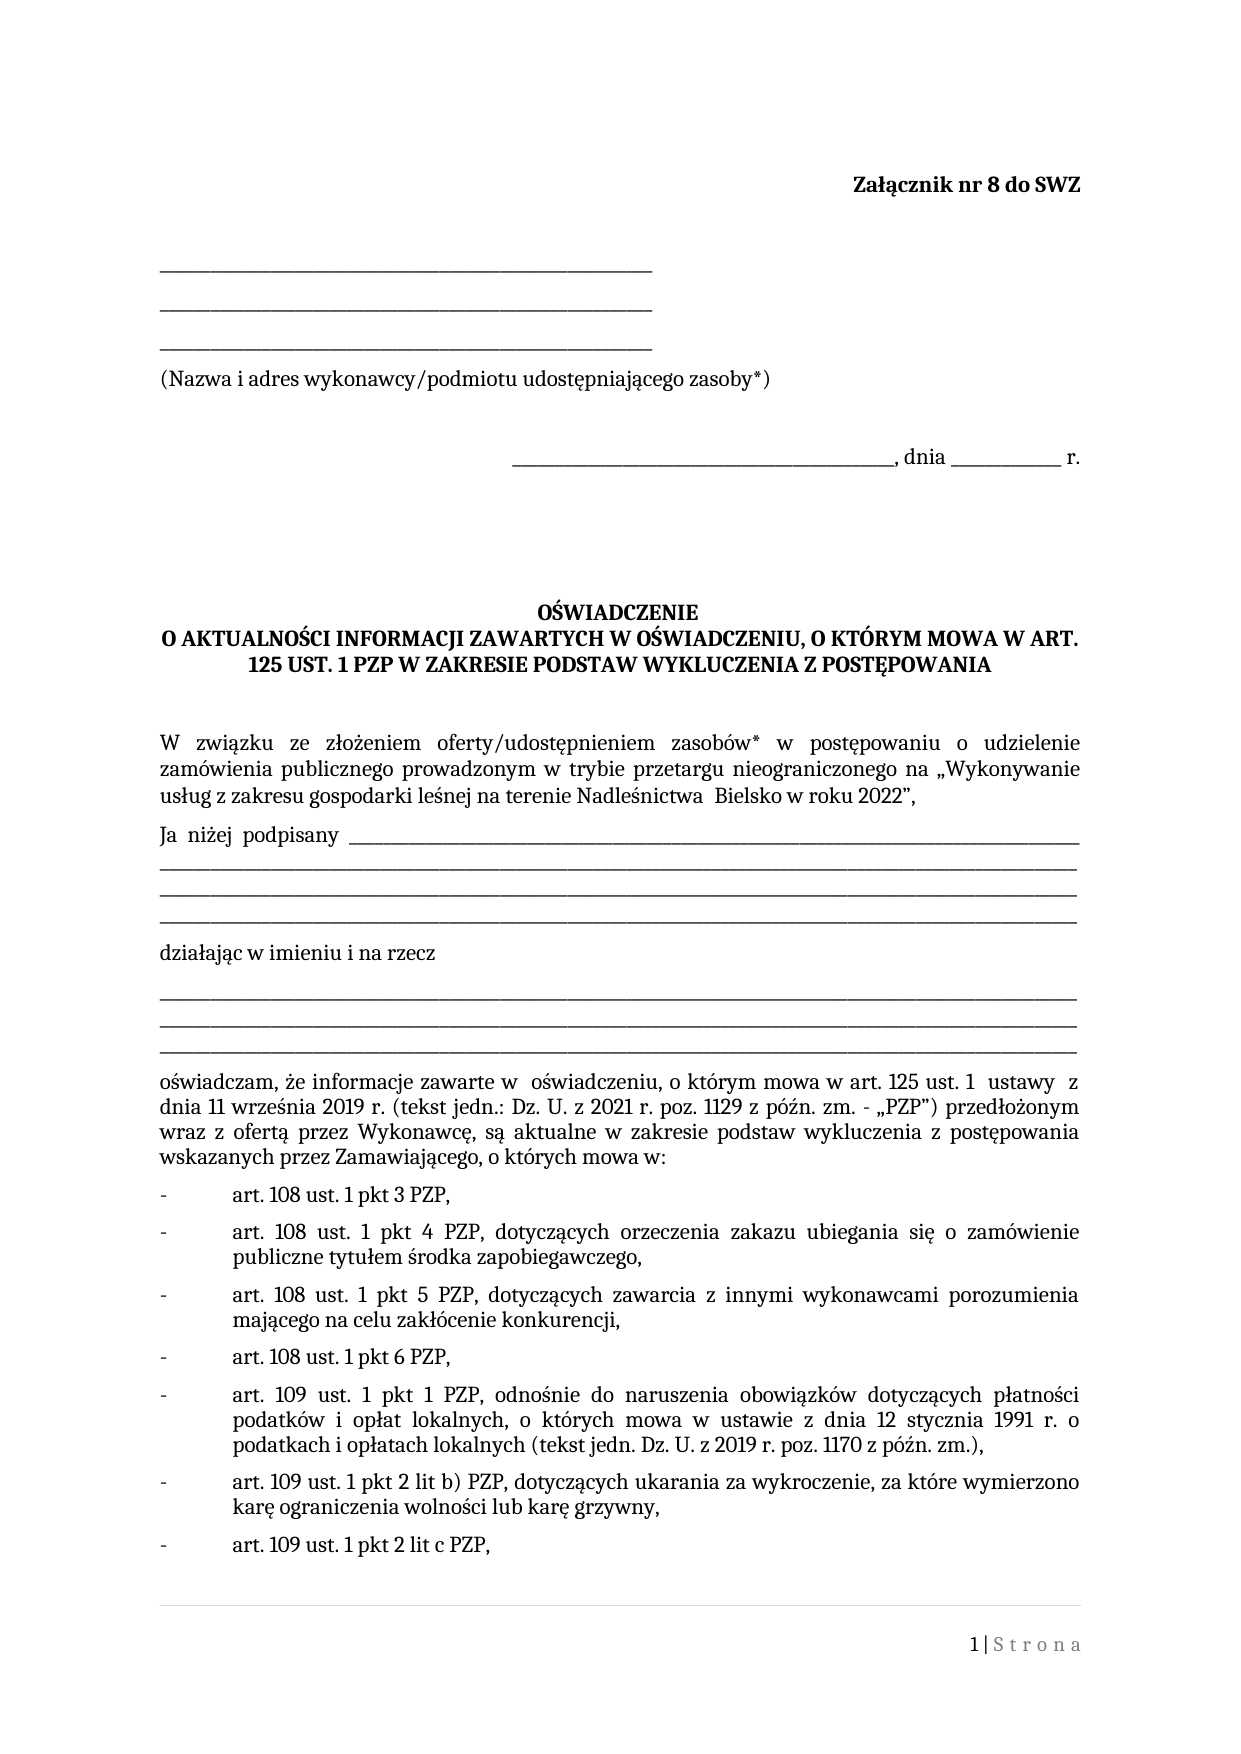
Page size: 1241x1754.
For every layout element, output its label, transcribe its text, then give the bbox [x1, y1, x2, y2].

text _____________________________________________, dnia _____________ r. [159, 444, 1081, 470]
text W związku ze złożeniem oferty/udostępnieniem zasobów* w postępowaniu o udzielenie zamówienia publicznego prowadzonym w trybie przetargu nieograniczonego na „Wykonywanie usług z zakresu gospodarki leśnej na terenie Nadleśnictwa Bielsko w roku 2022”, [159, 730, 1081, 809]
text Ja niżej podpisany ______________________________________________________________________________________ ____________________________________________________________________________________________________________________________________________________________________________________________________________________________________________________________________________________________________________________________________ [159, 821, 1081, 927]
text OŚWIADCZENIE O AKTUALNOŚCI INFORMACJI ZAWARTYCH W OŚWIADCZENIU, O KTÓRYM MOWA W ART. 125 UST. 1 PZP W ZAKRESIE PODSTAW WYKLUCZENIA Z POSTĘPOWANIA [159, 599, 1081, 678]
text - art. 108 ust. 1 pkt 5 PZP, dotyczących zawarcia z innymi wykonawcami porozumienia mającego na celu zakłócenie konkurencji, [159, 1282, 1081, 1332]
text - art. 108 ust. 1 pkt 6 PZP, [159, 1345, 1081, 1370]
text __________________________________________________________ [159, 250, 1081, 276]
text __________________________________________________________ [159, 327, 1081, 354]
text działając w imieniu i na rzecz [159, 939, 1081, 966]
text (Nazwa i adres wykonawcy/podmiotu udostępniającego zasoby*) [159, 366, 1081, 393]
text Załącznik nr 8 do SWZ [159, 172, 1081, 198]
text - art. 108 ust. 1 pkt 3 PZP, [159, 1182, 1081, 1207]
text ____________________________________________________________________________________________________________________________________________________________________________________________________________________________________________________________________________________________________________________________________ [159, 978, 1081, 1057]
text - art. 109 ust. 1 pkt 1 PZP, odnośnie do naruszenia obowiązków dotyczących płatności podatków i opłat lokalnych, o których mowa w ustawie z dnia 12 stycznia 1991 r. o podatkach i opłatach lokalnych (tekst jedn. Dz. U. z 2019 r. poz. 1170 z późn. zm.), [159, 1382, 1081, 1457]
text - art. 109 ust. 1 pkt 2 lit b) PZP, dotyczących ukarania za wykroczenie, za które wymierzono karę ograniczenia wolności lub karę grzywny, [159, 1470, 1081, 1520]
text oświadczam, że informacje zawarte w oświadczeniu, o którym mowa w art. 125 ust. 1 ustawy z dnia 11 września 2019 r. (tekst jedn.: Dz. U. z 2021 r. poz. 1129 z późn. zm. - „PZP”) przedłożonym wraz z ofertą przez Wykonawcę, są aktualne w zakresie podstaw wykluczenia z postępowania wskazanych przez Zamawiającego, o których mowa w: [159, 1070, 1081, 1170]
text __________________________________________________________ [159, 288, 1081, 315]
text - art. 109 ust. 1 pkt 2 lit c PZP, [159, 1532, 1081, 1557]
text - art. 108 ust. 1 pkt 4 PZP, dotyczących orzeczenia zakazu ubiegania się o zamówienie publiczne tytułem środka zapobiegawczego, [159, 1220, 1081, 1270]
